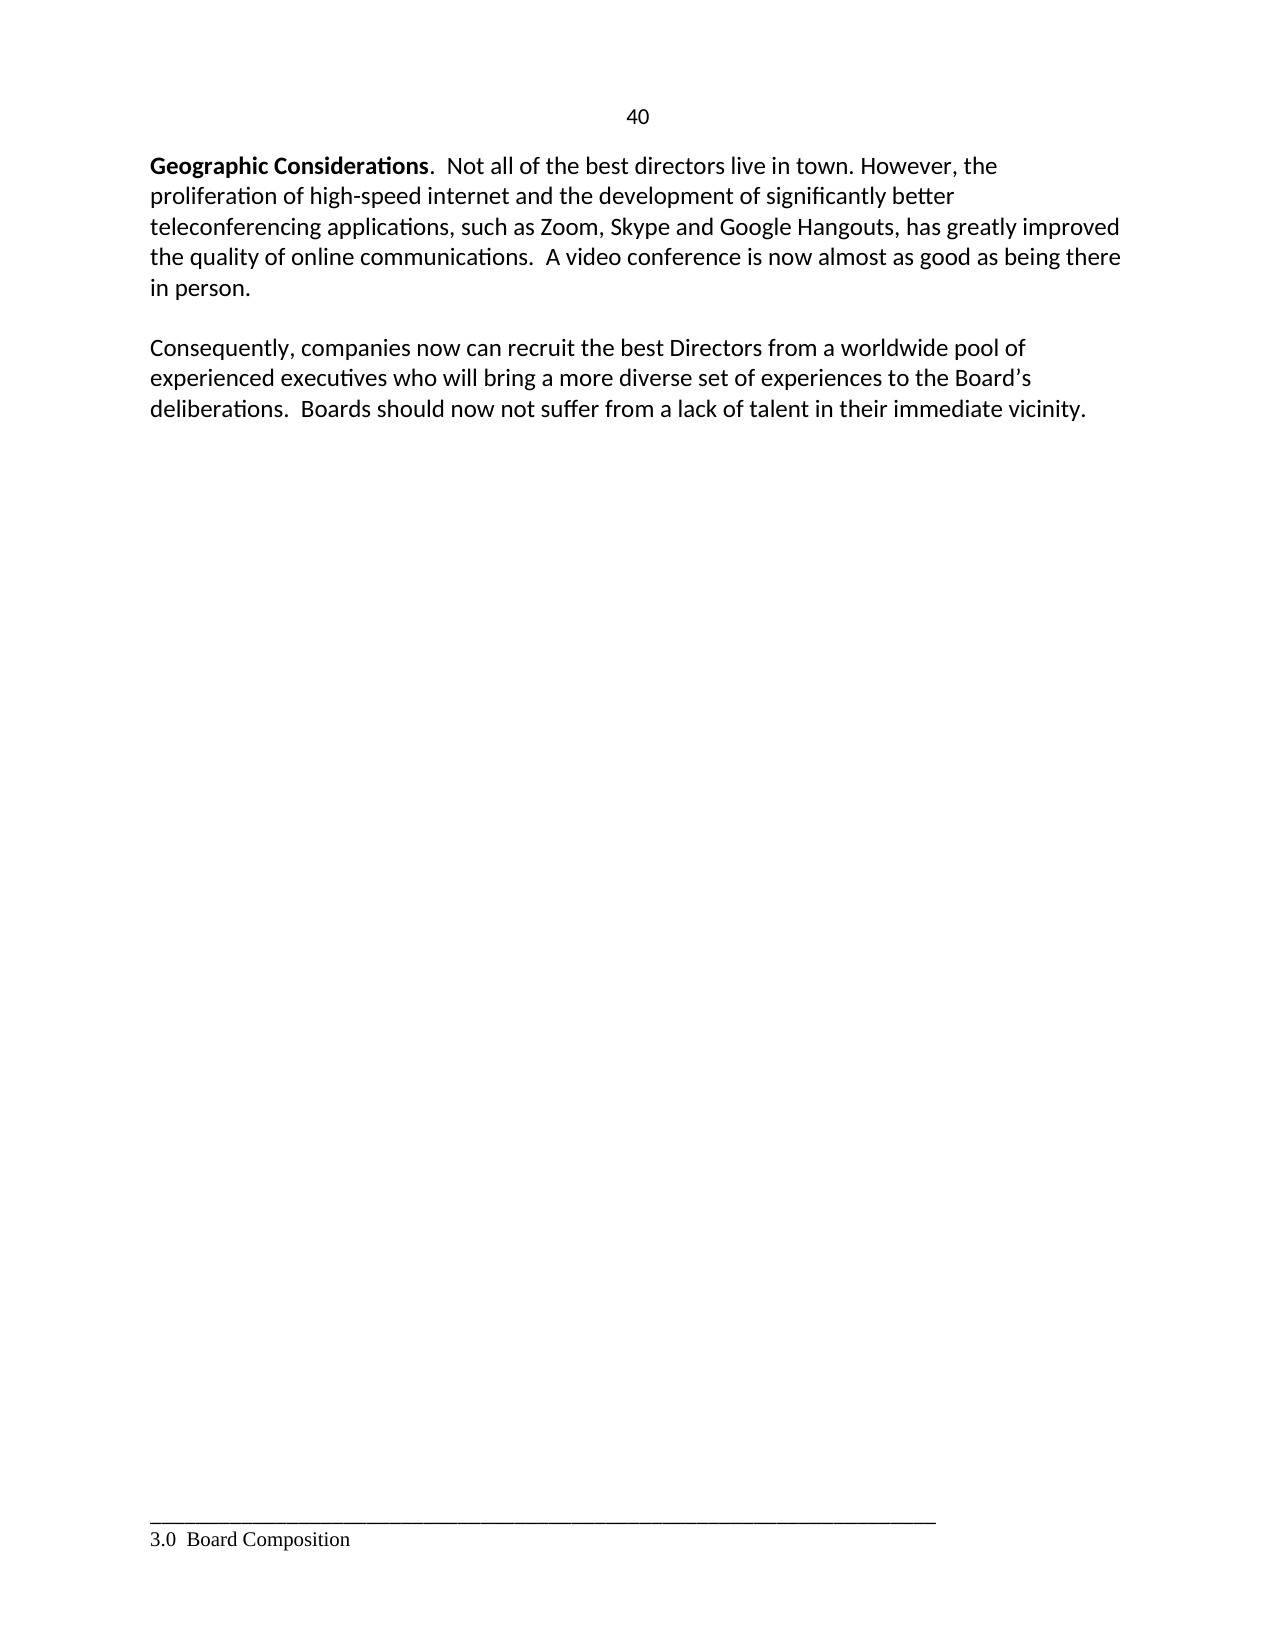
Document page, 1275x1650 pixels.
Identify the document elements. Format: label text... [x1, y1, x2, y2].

text Geographic Considerations. Not all of the best directors live in town. However, the proliferation of high-speed internet and the development of significantly better teleconferencing applications, such as Zoom, Skype and Google Hangouts, has greatly improved the quality of online communications. A video conference is now almost as good as being there in person. [150, 150, 1125, 303]
text Consequently, companies now can recruit the best Directors from a worldwide pool of experienced executives who will bring a more diverse set of experiences to the Board’s deliberations. Boards should now not suffer from a lack of talent in their immediate vicinity. [150, 332, 1125, 423]
